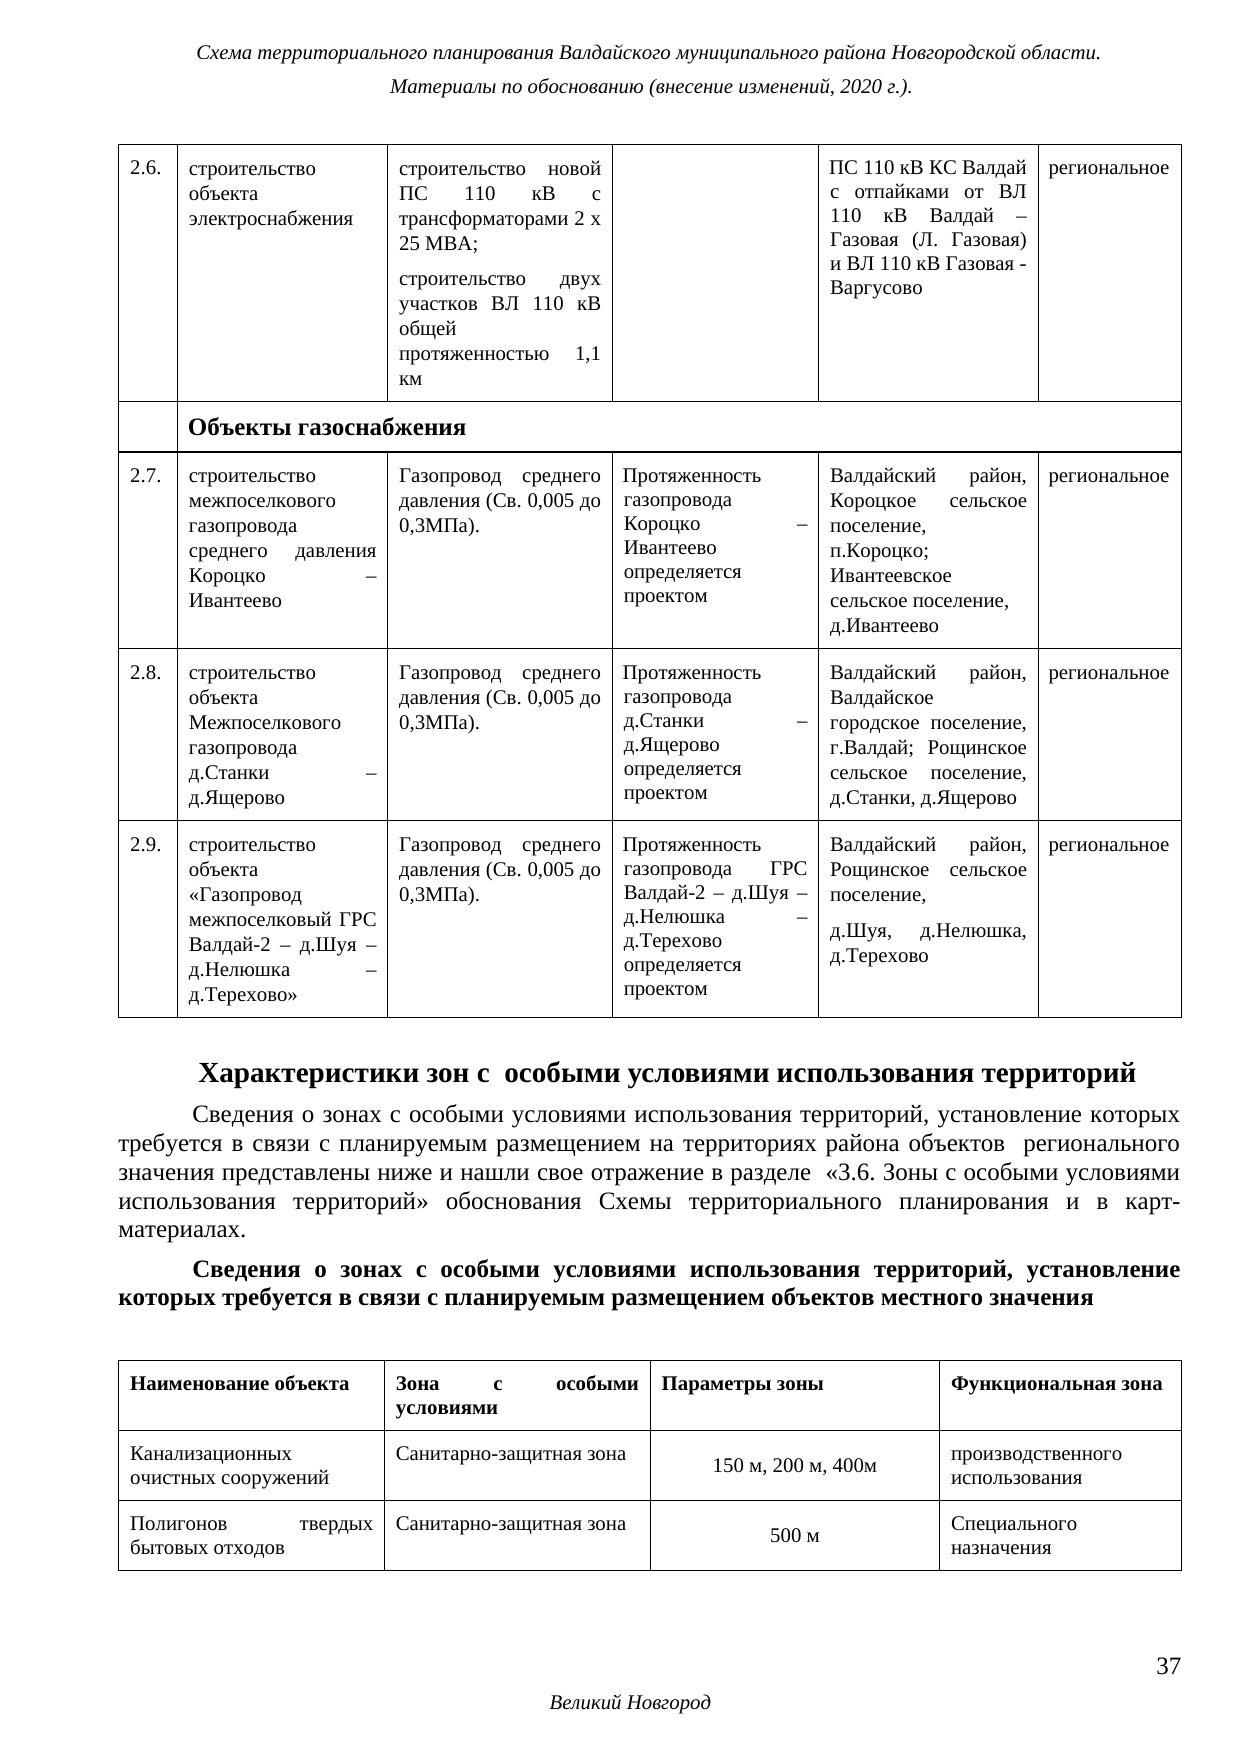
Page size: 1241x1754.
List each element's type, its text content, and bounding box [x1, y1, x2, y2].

table_cell 2.9. [119, 821, 177, 1017]
table_header Наименование объекта [119, 1361, 384, 1429]
table_header Параметры зоны [651, 1361, 939, 1429]
table_cell Газопровод среднего давления (Св. 0,005 до 0,3МПа). [388, 453, 612, 648]
table_cell Газопровод среднего давления (Св. 0,005 до 0,3МПа). [388, 821, 612, 1017]
table_cell 150 м, 200 м, 400м [651, 1431, 939, 1499]
table_cell Валдайский район, Валдайское городское поселение, г.Валдай; Рощинское сельское поселение, д.Станки, д.Ящерово [819, 649, 1038, 820]
table_header Зона с особыми условиями [385, 1361, 650, 1429]
table_cell строительство объекта «Газопровод межпоселковый ГРС Валдай-2 – д.Шуя – д.Нелюшка – д.Терехово» [178, 821, 387, 1017]
table_cell производственного использования [940, 1431, 1181, 1499]
table_cell Полигонов твердых бытовых отходов [119, 1501, 384, 1569]
table_cell [613, 145, 818, 401]
table_cell 2.7. [119, 453, 177, 648]
table_cell 2.8. [119, 649, 177, 820]
subtitle Характеристики зон с особыми условиями использования территорий [118, 1056, 1181, 1089]
table_cell Канализационных очистных сооружений [119, 1431, 384, 1499]
table_header Функциональная зона [940, 1361, 1181, 1429]
table_cell [119, 402, 177, 451]
table_cell 500 м [651, 1501, 939, 1569]
table_cell строительство объекта электроснабжения [178, 145, 387, 401]
table_cell региональное [1039, 453, 1181, 648]
table_cell региональное [1039, 649, 1181, 820]
table_cell 2.6. [119, 145, 177, 401]
table_cell региональное [1039, 821, 1181, 1017]
table_cell Валдайский район, Короцкое сельское поселение, п.Короцко; Ивантеевское сельское поселение, д.Ивантеево [819, 453, 1038, 648]
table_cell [940, 1501, 1181, 1569]
table_cell региональное [1039, 145, 1181, 401]
table_cell строительство новой ПС 110 кВ с трансформаторами 2 х 25 МВА; строительство двух участков ВЛ 110 кВ общей протяженностью 1,1 км [388, 145, 612, 401]
table_cell Газопровод среднего давления (Св. 0,005 до 0,3МПа). [388, 649, 612, 820]
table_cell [385, 1501, 650, 1569]
table_cell ПС 110 кВ КС Валдай с отпайками от ВЛ 110 кВ Валдай – Газовая (Л. Газовая) и ВЛ 110 кВ Газовая - Варгусово [819, 145, 1038, 401]
table_cell Протяженность газопровода ГРС Валдай-2 – д.Шуя – д.Нелюшка – д.Терехово определяется проектом [613, 821, 818, 1017]
table_cell Валдайский район, Рощинское сельское поселение, д.Шуя, д.Нелюшка, д.Терехово [819, 821, 1038, 1017]
table_cell Протяженность газопровода Короцко – Ивантеево определяется проектом [613, 453, 818, 648]
table_cell строительство межпоселкового газопровода среднего давления Короцко – Ивантеево [178, 453, 387, 648]
table_cell Санитарно-защитная зона [385, 1431, 650, 1499]
table_cell Протяженность газопровода д.Станки – д.Ящерово определяется проектом [613, 649, 818, 820]
text Сведения о зонах с особыми условиями использования территорий, установление которых требуется в связи с планируемым размещением на территориях района объектов регионального значения представлены ниже и нашли свое отражение в разделе «3.6. Зоны с особыми условиями использования территорий» обоснования Схемы территориального планирования и в карт-материалах. [118, 1099, 1181, 1243]
table_cell Объекты газоснабжения [178, 402, 1181, 451]
text Сведения о зонах с особыми условиями использования территорий, установление которых требуется в связи с планируемым размещением объектов местного значения [118, 1254, 1181, 1311]
table_cell строительство объекта Межпоселкового газопровода д.Станки – д.Ящерово [178, 649, 387, 820]
